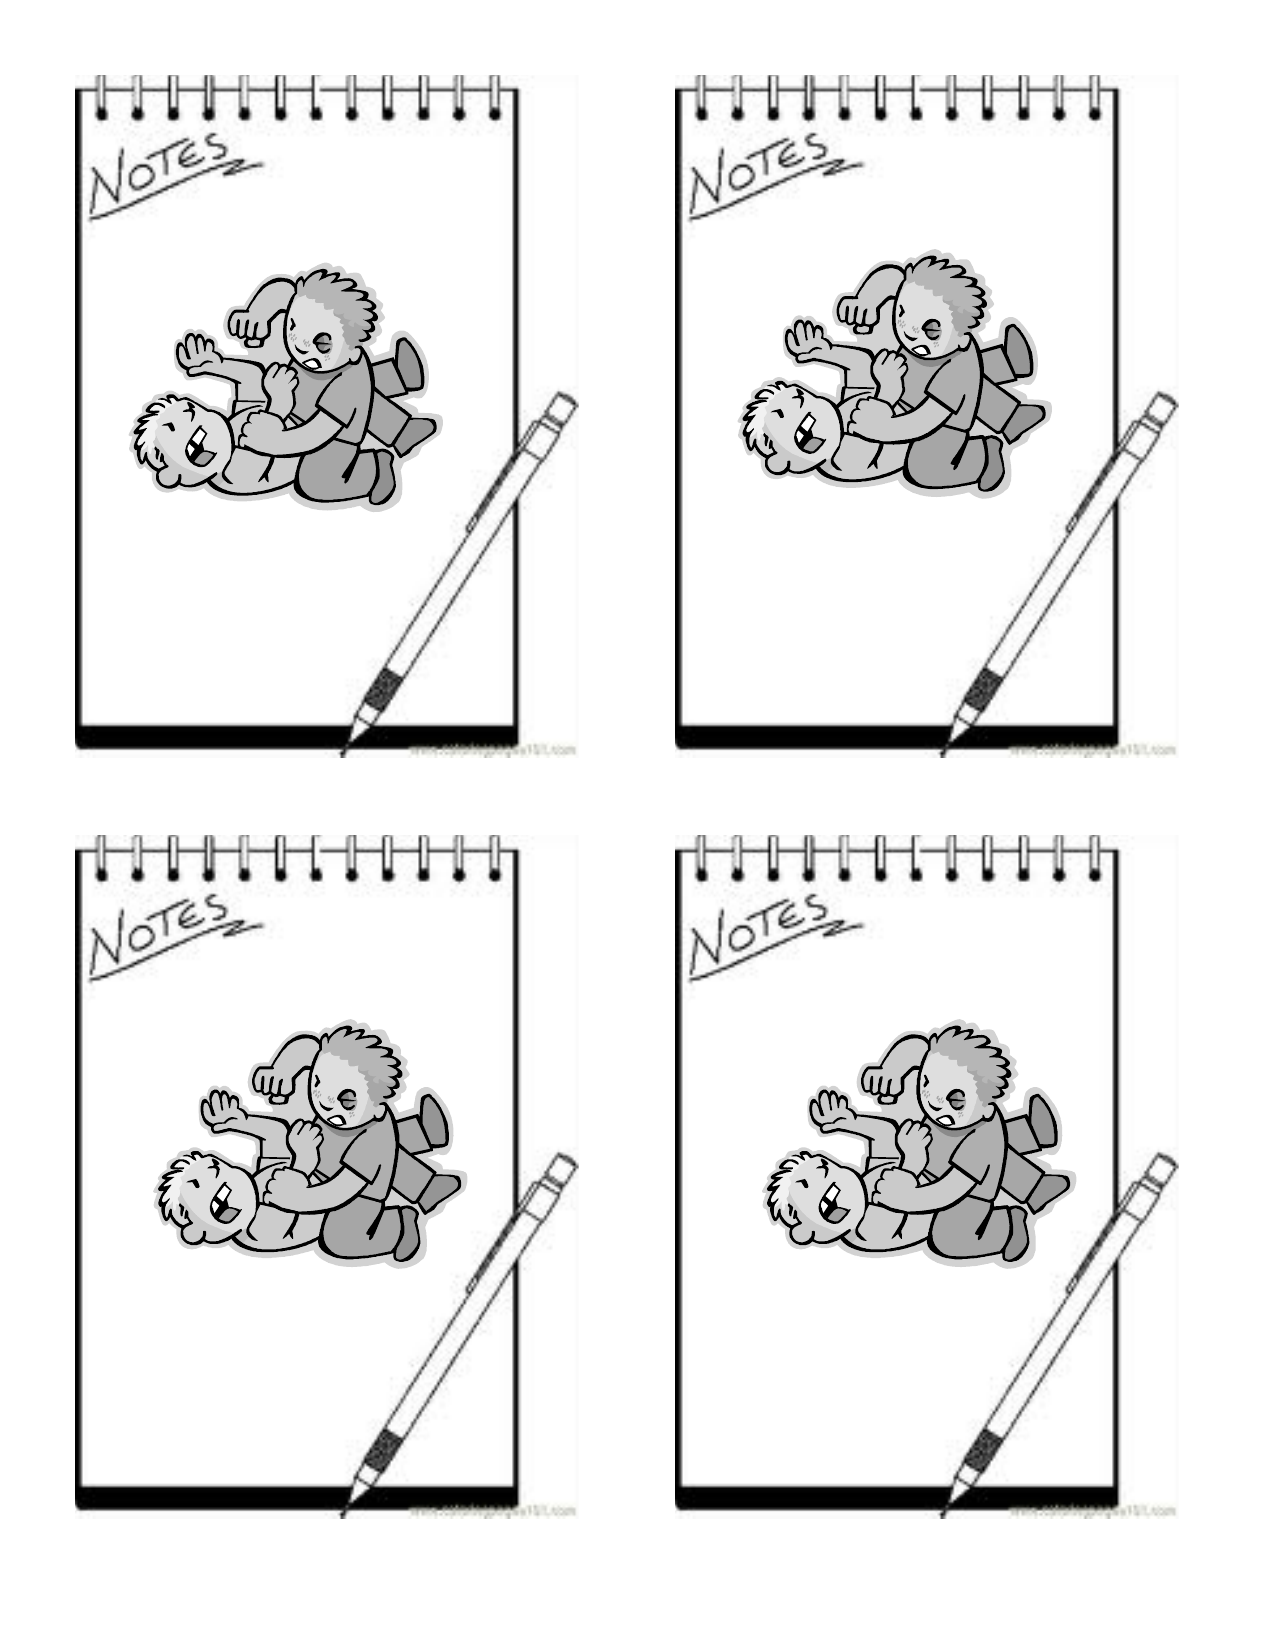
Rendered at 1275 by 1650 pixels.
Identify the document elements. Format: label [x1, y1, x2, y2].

picture [675, 835, 1179, 1519]
picture [75, 835, 579, 1519]
picture [75, 75, 579, 758]
picture [675, 75, 1179, 758]
